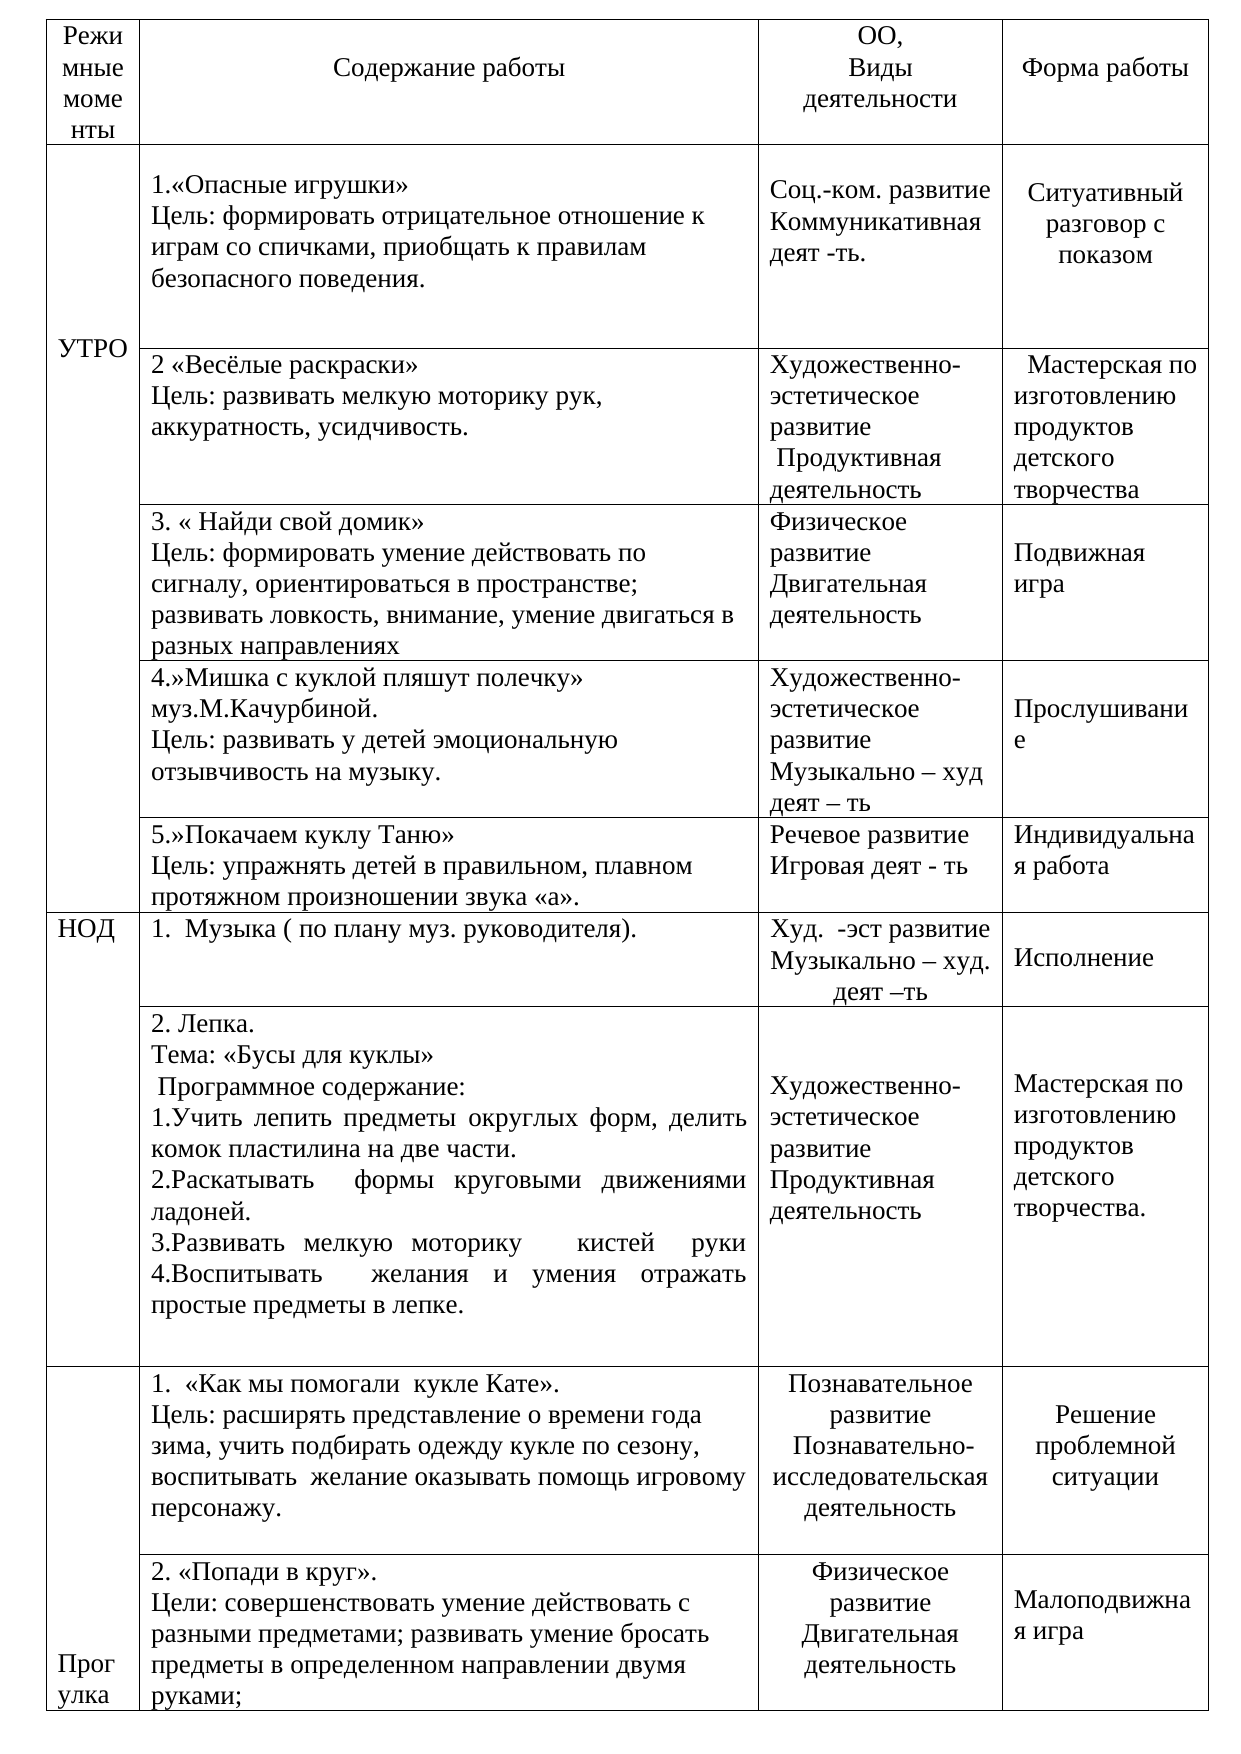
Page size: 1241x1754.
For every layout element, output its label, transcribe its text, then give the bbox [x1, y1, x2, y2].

table_cell 1. «Как мы помогали кукле Кате». Цель: расширять представление о времени года зима, учить подбирать одежду кукле по сезону, воспитывать желание оказывать помощь игровому персонажу. [140, 1367, 758, 1554]
table_cell ОО, Виды деятельности [759, 20, 1002, 144]
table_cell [759, 1555, 1002, 1710]
table_cell Речевое развитие Игровая деят - ть [759, 818, 1002, 912]
table_cell 2 «Весёлые раскраски» Цель: развивать мелкую моторику рук, аккуратность, усидчивость. [140, 349, 758, 504]
table_cell Форма работы [1003, 20, 1208, 144]
table_cell 4.»Мишка с куклой пляшут полечку» муз.М.Качурбиной. Цель: развивать у детей эмоциональную отзывчивость на музыку. [140, 661, 758, 817]
table_cell 3. « Найди свой домик» Цель: формировать умение действовать по сигналу, ориентироваться в пространстве; развивать ловкость, внимание, умение двигаться в разных направлениях [140, 505, 758, 660]
table_cell Режимные моменты [47, 20, 139, 144]
table_cell Исполнение [1003, 913, 1208, 1006]
table_cell Художественно-эстетическое развитие Продуктивная деятельность [759, 349, 1002, 504]
table_cell Содержание работы [140, 20, 758, 144]
table_cell Прослушивание [1003, 661, 1208, 817]
table_cell Ситуативный разговор с показом [1003, 145, 1208, 347]
table_cell Мастерская по изготовлению продуктов детского творчества. [1003, 1007, 1208, 1366]
table_cell 1. Музыка ( по плану муз. руководителя). [140, 913, 758, 1006]
table_cell Познавательное развитие Познавательно-исследовательская деятельность [759, 1367, 1002, 1554]
table_cell Малоподвижная игра [1003, 1555, 1208, 1710]
table_cell Художественно-эстетическое развитие Музыкально – худ деят – ть [759, 661, 1002, 817]
table_cell Мастерская по изготовлению продуктов детского творчества [1003, 349, 1208, 504]
table_cell Художественно-эстетическое развитие Продуктивная деятельность [759, 1007, 1002, 1366]
table_cell Подвижная игра [1003, 505, 1208, 660]
table_cell Соц.-ком. развитие Коммуникативная деят -ть. [759, 145, 1002, 347]
table_cell УТРО [47, 145, 139, 912]
table_cell 5.»Покачаем куклу Таню» Цель: упражнять детей в правильном, плавном протяжном произношении звука «а». [140, 818, 758, 912]
table_cell Прогулка [47, 1367, 139, 1710]
table_cell НОД [47, 913, 139, 1366]
table_cell Решение проблемной ситуации [1003, 1367, 1208, 1554]
table_cell 2. Лепка. Тема: «Бусы для куклы» Программное содержание: 1.Учить лепить предметы округлых форм, делить комок пластилина на две части. 2.Раскатывать формы круговыми движениями ладоней. 3.Развивать мелкую моторику кистей руки 4.Воспитывать желания и умения отражать простые предметы в лепке. [140, 1007, 758, 1366]
table_cell Индивидуальная работа [1003, 818, 1208, 912]
table_cell Физическое развитие Двигательная деятельность [759, 505, 1002, 660]
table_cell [140, 1555, 758, 1710]
table_cell 1.«Опасные игрушки» Цель: формировать отрицательное отношение к играм со спичками, приобщать к правилам безопасного поведения. [140, 145, 758, 347]
table_cell Худ. -эст развитие Музыкально – худ. деят –ть [759, 913, 1002, 1006]
